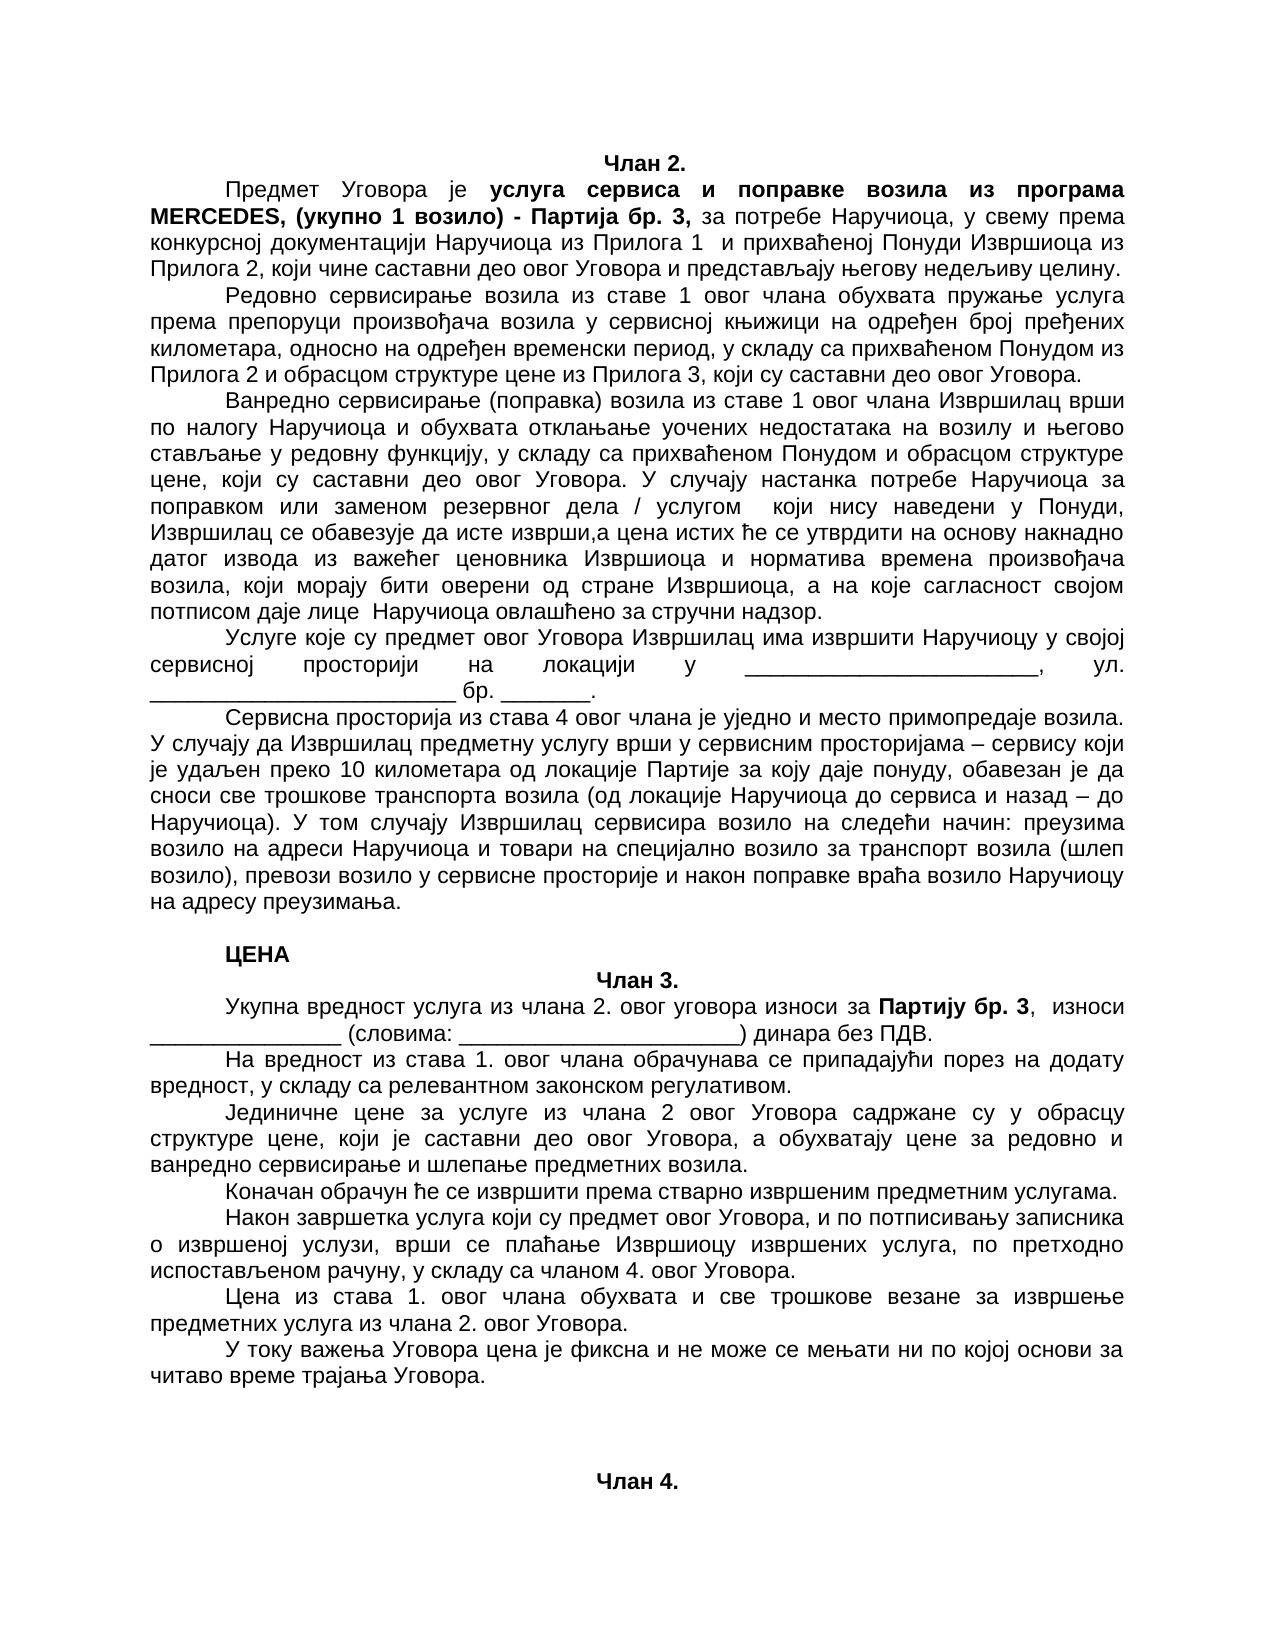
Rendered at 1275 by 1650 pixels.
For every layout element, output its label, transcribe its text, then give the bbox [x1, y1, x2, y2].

text Након завршетка услуга који су предмет овог Уговора, и по потписивању записника о извршеној услузи, врши се плаћање Извршиоцу извршених услуга, по претходно испостављеном рачуну, у складу са чланом 4. овог Уговора. [150, 1204, 1125, 1283]
text Коначан обрачун ће се извршити према стварно извршеним предметним услугама. [150, 1178, 1125, 1204]
text У току важења Уговора цена је фиксна и не може се мењати ни по којој основи за читаво време трајања Уговора. [150, 1336, 1125, 1389]
text Услуге које су предмет овог Уговора Извршилац има извршити Наручиоцу у својој сервисној просторији на локацији у _______________________, ул. ________________________ бр. _______. [150, 624, 1125, 703]
text Члан 3. [150, 967, 1125, 993]
text Члан 4. [150, 1468, 1125, 1494]
text Цена из става 1. овог члана обухвата и све трошкове везане за извршење предметних услуга из члана 2. овог Уговора. [150, 1283, 1125, 1336]
text На вредност из става 1. овог члана обрачунава се припадајући порез на додату вредност, у складу са релевантном законском регулативом. [150, 1046, 1125, 1099]
text Јединичне цене за услуге из члана 2 овог Уговора садржане су у обрасцу структуре цене, који је саставни део овог Уговора, а обухватају цене за редовно и ванредно сервисирање и шлепање предметних возила. [150, 1099, 1125, 1178]
text Ванредно сервисирање (поправка) возила из ставе 1 овог члана Извршилац врши по налогу Наручиоца и обухвата отклањање уочених недостатака на возилу и његово стављање у редовну функцију, у складу са прихваћеном Понудом и обрасцом структуре цене, који су саставни део овог Уговора. У случају настанка потребе Наручиоца за поправком или заменом резервног дела / услугом који нису наведени у Понуди, Извршилац се обавезује да исте изврши,а цена истих ће се утврдити на основу накнадно датог извода из важећег ценовника Извршиоца и норматива времена произвођача возила, који морају бити оверени од стране Извршиоца, а на које сагласност својом потписом даје лице Наручиоца овлашћено за стручни надзор. [150, 387, 1125, 624]
text Сервисна просторија из става 4 овог члана је уједно и место примопредаје возила. У случају да Извршилац предметну услугу врши у сервисним просторијама – сервису који је удаљен преко 10 километара од локације Партије за коју даје понуду, обавезан је да сноси све трошкове транспорта возила (од локације Наручиоца до сервиса и назад – до Наручиоца). У том случају Извршилац сервисира возило на следећи начин: преузима возило на адреси Наручиоца и товари на специјално возило за транспорт возила (шлеп возило), превози возило у сервисне просторије и након поправке враћа возило Наручиоцу на адресу преузимања. [150, 703, 1125, 914]
text Члан 2. [150, 150, 1125, 176]
text Предмет Уговора је услуга сервиса и поправке возила из програма MERCEDES, (укупно 1 возилo) - Партија бр. 3, за потребе Наручиоца, у свему према конкурсној документацији Наручиоца из Прилога 1 и прихваћеној Понуди Извршиоца из Прилога 2, који чине саставни део овог Уговора и представљају његову недељиву целину. [150, 176, 1125, 282]
text Укупна вредност услуга из члана 2. овог уговора износи за Партију бр. 3, износи _______________ (словима: ______________________) динара без ПДВ. [150, 993, 1125, 1046]
text ЦЕНА [150, 941, 1125, 967]
text Редовно сервисирање возила из ставе 1 овог члана обухвата пружање услуга према препоруци произвођача возила у сервисној књижици на одређен број пређених километара, односно на одређен временски период, у складу са прихваћеном Понудом из Прилога 2 и обрасцом структуре цене из Прилога 3, који су саставни део овог Уговора. [150, 282, 1125, 387]
